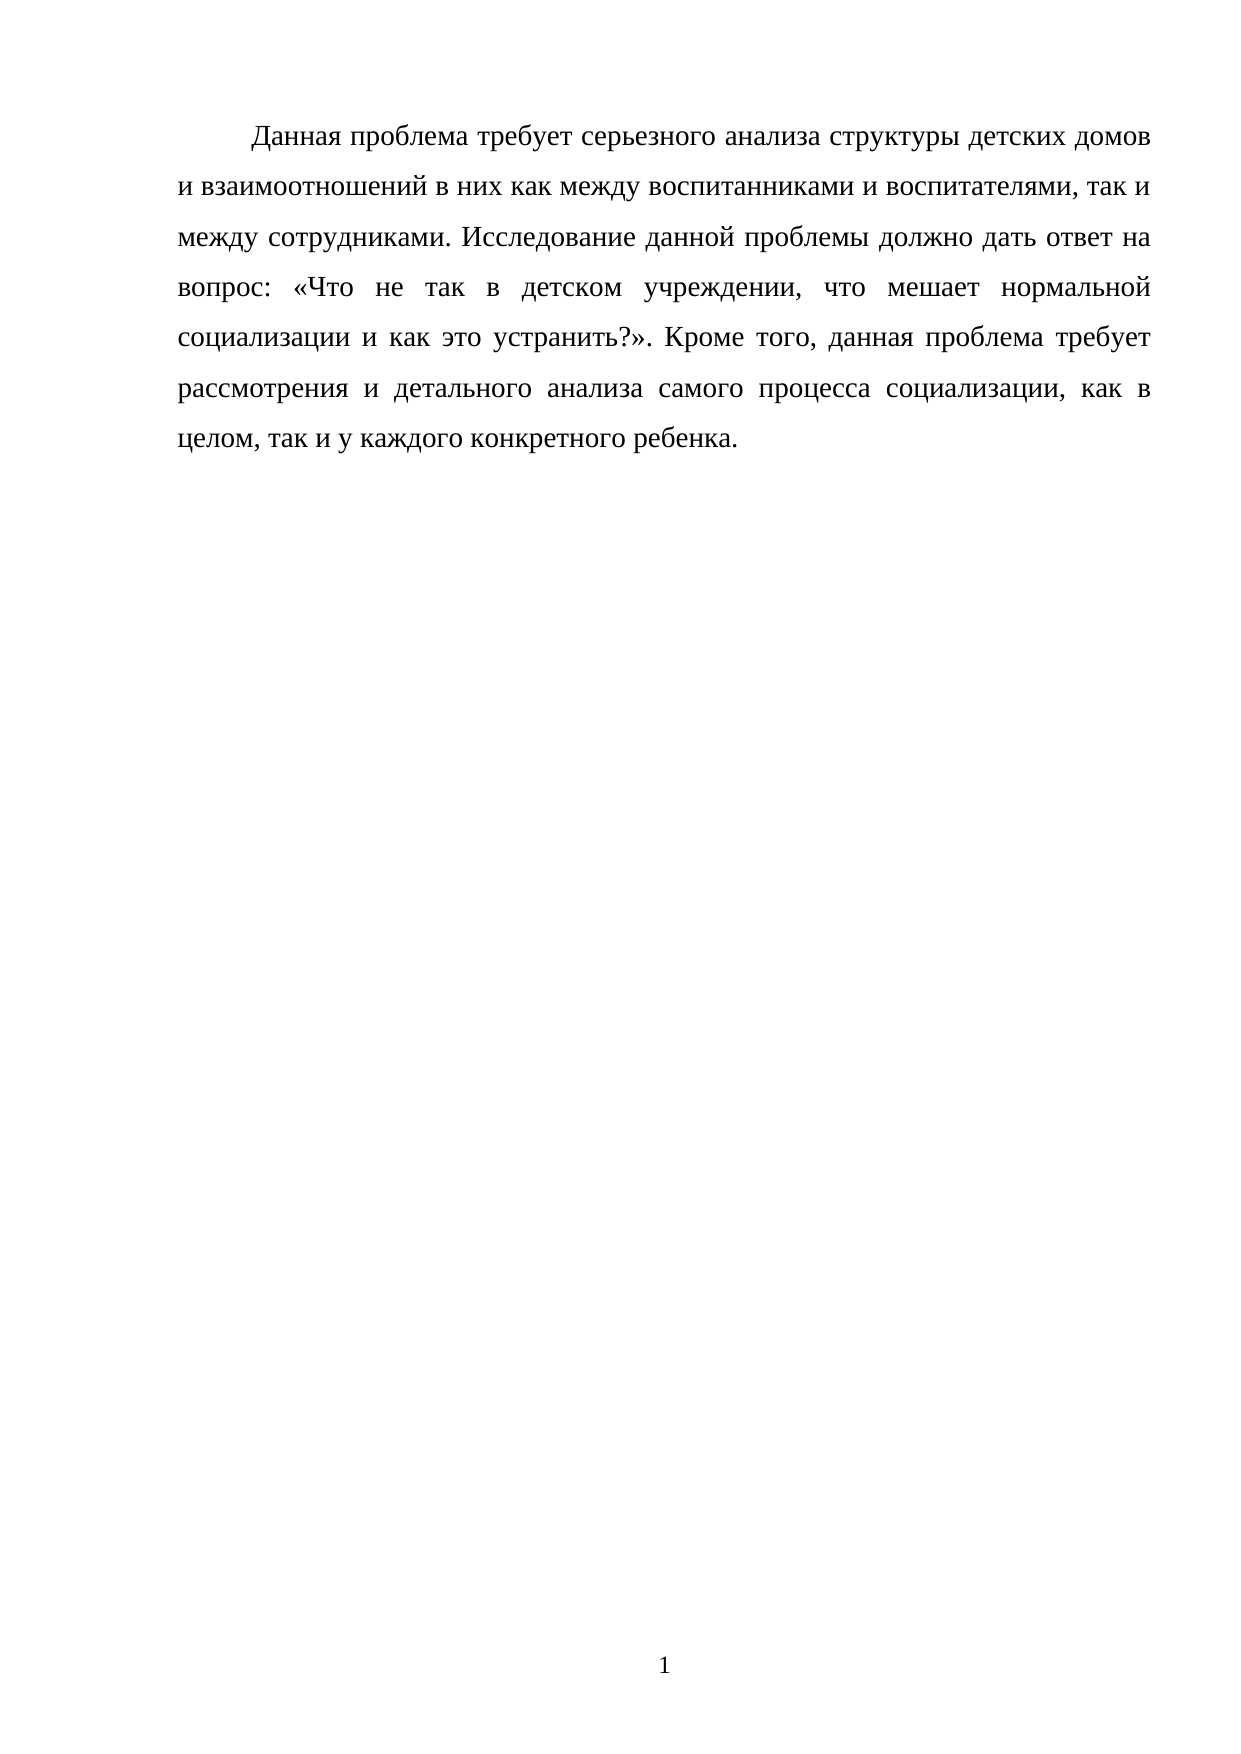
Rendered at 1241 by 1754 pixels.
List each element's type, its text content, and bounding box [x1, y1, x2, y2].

text Данная проблема требует серьезного анализа структуры детских домов и взаимоотношений в них как между воспитанниками и воспитателями, так и между сотрудниками. Исследование данной проблемы должно дать ответ на вопрос: «Что не так в детском учреждении, что мешает нормальной социализации и как это устранить?». Кроме того, данная проблема требует рассмотрения и детального анализа самого процесса социализации, как в целом, так и у каждого конкретного ребенка. [177, 118, 1152, 453]
